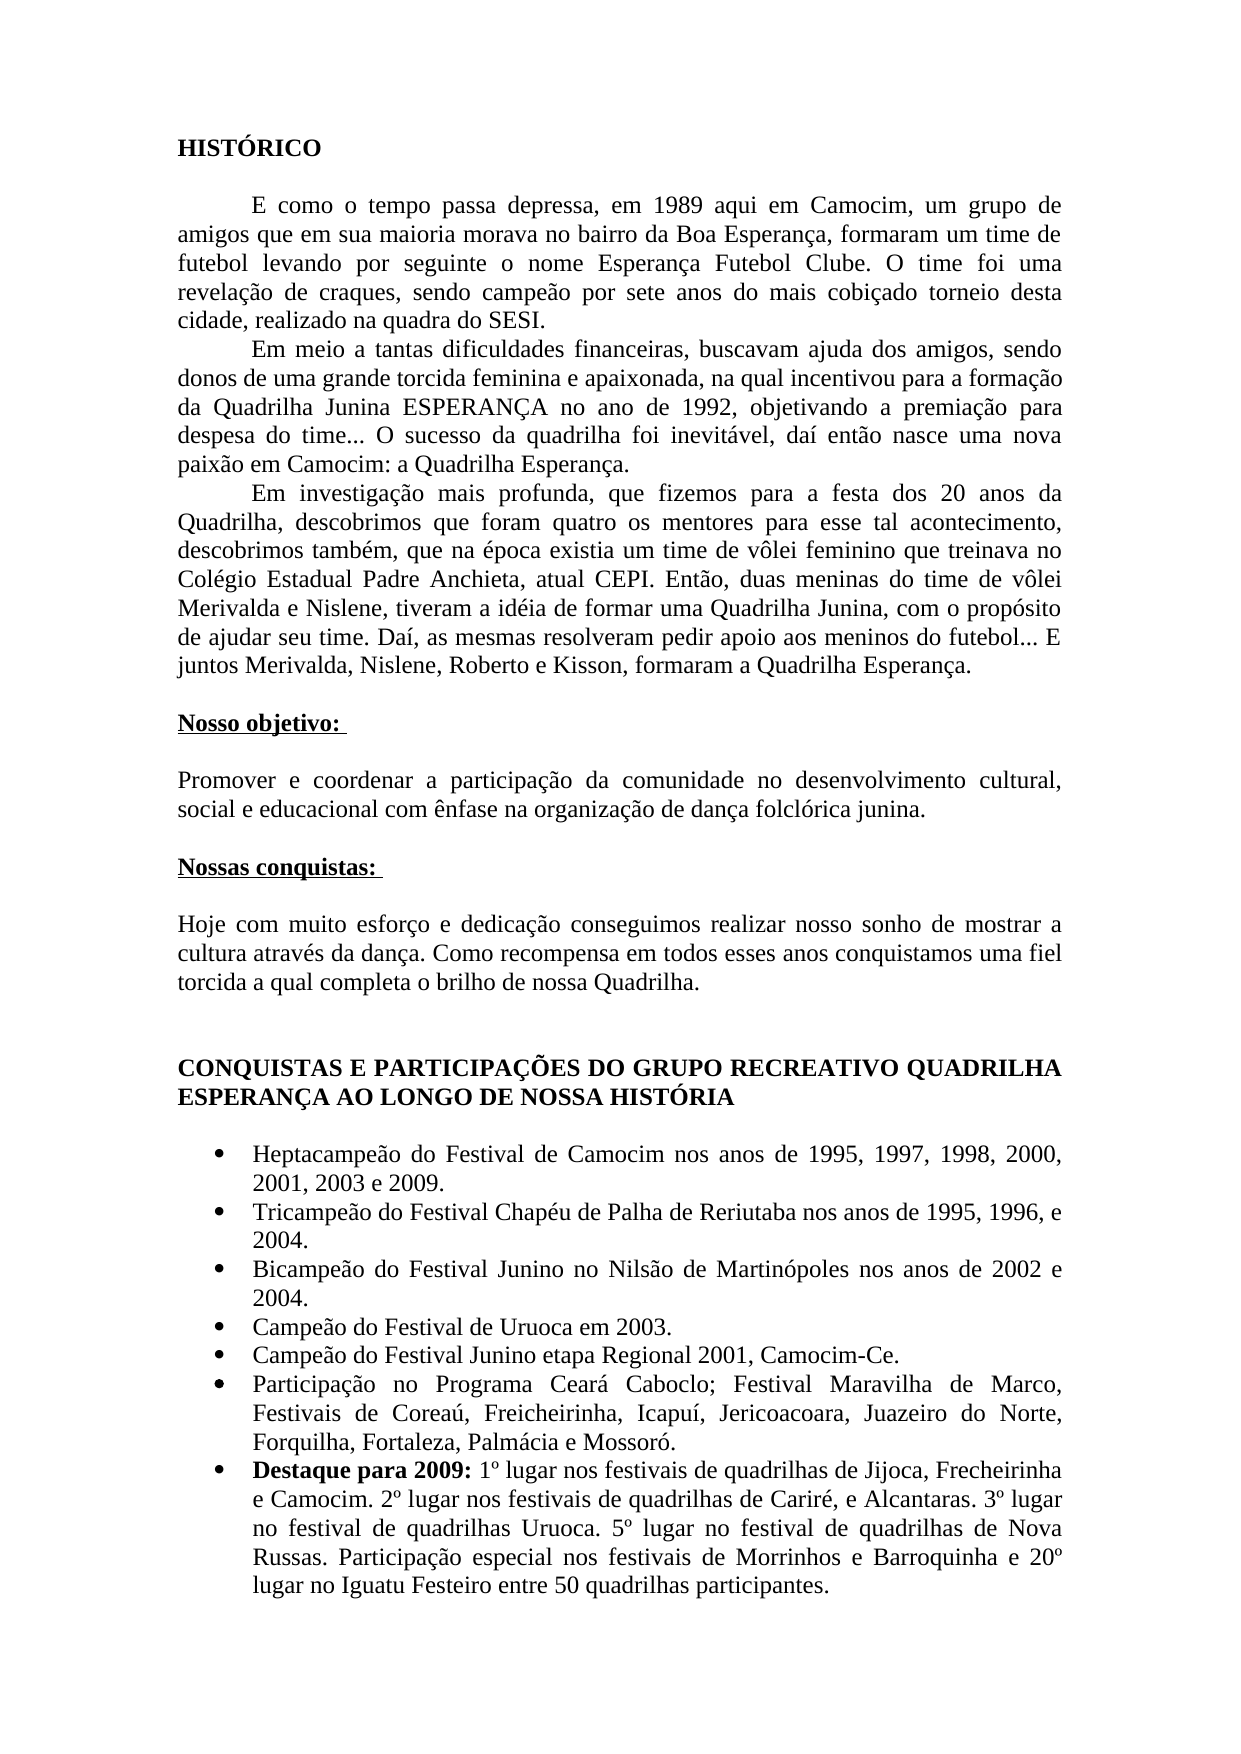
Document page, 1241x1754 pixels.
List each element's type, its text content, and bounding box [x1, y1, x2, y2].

list Campeão do Festival de Uruoca em 2003. [215, 1312, 1063, 1340]
list Participação no Programa Ceará Caboclo; Festival Maravilha de Marco, Festivais de Coreaú, Freicheirinha, Icapuí, Jericoacoara, Juazeiro do Norte, Forquilha, Fortaleza, Palmácia e Mossoró. [215, 1369, 1063, 1455]
text Nossas conquistas: [177, 852, 1063, 880]
text Nosso objetivo: [177, 708, 1063, 737]
text Promover e coordenar a participação da comunidade no desenvolvimento cultural, social e educacional com ênfase na organização de dança folclórica junina. [177, 765, 1063, 823]
list Tricampeão do Festival Chapéu de Palha de Reriutaba nos anos de 1995, 1996, e 2004. [215, 1197, 1063, 1254]
text E como o tempo passa depressa, em 1989 aqui em Camocim, um grupo de amigos que em sua maioria morava no bairro da Boa Esperança, formaram um time de futebol levando por seguinte o nome Esperança Futebol Clube. O time foi uma revelação de craques, sendo campeão por sete anos do mais cobiçado torneio desta cidade, realizado na quadra do SESI. [177, 190, 1063, 334]
text Em investigação mais profunda, que fizemos para a festa dos 20 anos da Quadrilha, descobrimos que foram quatro os mentores para esse tal acontecimento, descobrimos também, que na época existia um time de vôlei feminino que treinava no Colégio Estadual Padre Anchieta, atual CEPI. Então, duas meninas do time de vôlei Merivalda e Nislene, tiveram a idéia de formar uma Quadrilha Junina, com o propósito de ajudar seu time. Daí, as mesmas resolveram pedir apoio aos meninos do futebol... E juntos Merivalda, Nislene, Roberto e Kisson, formaram a Quadrilha Esperança. [177, 478, 1063, 679]
list Bicampeão do Festival Junino no Nilsão de Martinópoles nos anos de 2002 e 2004. [215, 1254, 1063, 1312]
list Heptacampeão do Festival de Camocim nos anos de 1995, 1997, 1998, 2000, 2001, 2003 e 2009. [215, 1139, 1063, 1197]
list Campeão do Festival Junino etapa Regional 2001, Camocim-Ce. [215, 1340, 1063, 1369]
text CONQUISTAS E PARTICIPAÇÕES DO GRUPO RECREATIVO QUADRILHA ESPERANÇA AO LONGO DE NOSSA HISTÓRIA [177, 1053, 1063, 1110]
text Em meio a tantas dificuldades financeiras, buscavam ajuda dos amigos, sendo donos de uma grande torcida feminina e apaixonada, na qual incentivou para a formação da Quadrilha Junina ESPERANÇA no ano de 1992, objetivando a premiação para despesa do time... O sucesso da quadrilha foi inevitável, daí então nasce uma nova paixão em Camocim: a Quadrilha Esperança. [177, 334, 1063, 478]
list Destaque para 2009: 1º lugar nos festivais de quadrilhas de Jijoca, Frecheirinha e Camocim. 2º lugar nos festivais de quadrilhas de Cariré, e Alcantaras. 3º lugar no festival de quadrilhas Uruoca. 5º lugar no festival de quadrilhas de Nova Russas. Participação especial nos festivais de Morrinhos e Barroquinha e 20º lugar no Iguatu Festeiro entre 50 quadrilhas participantes. [215, 1455, 1063, 1599]
text Hoje com muito esforço e dedicação conseguimos realizar nosso sonho de mostrar a cultura através da dança. Como recompensa em todos esses anos conquistamos uma fiel torcida a qual completa o brilho de nossa Quadrilha. [177, 909, 1063, 995]
text HISTÓRICO [177, 133, 1063, 162]
